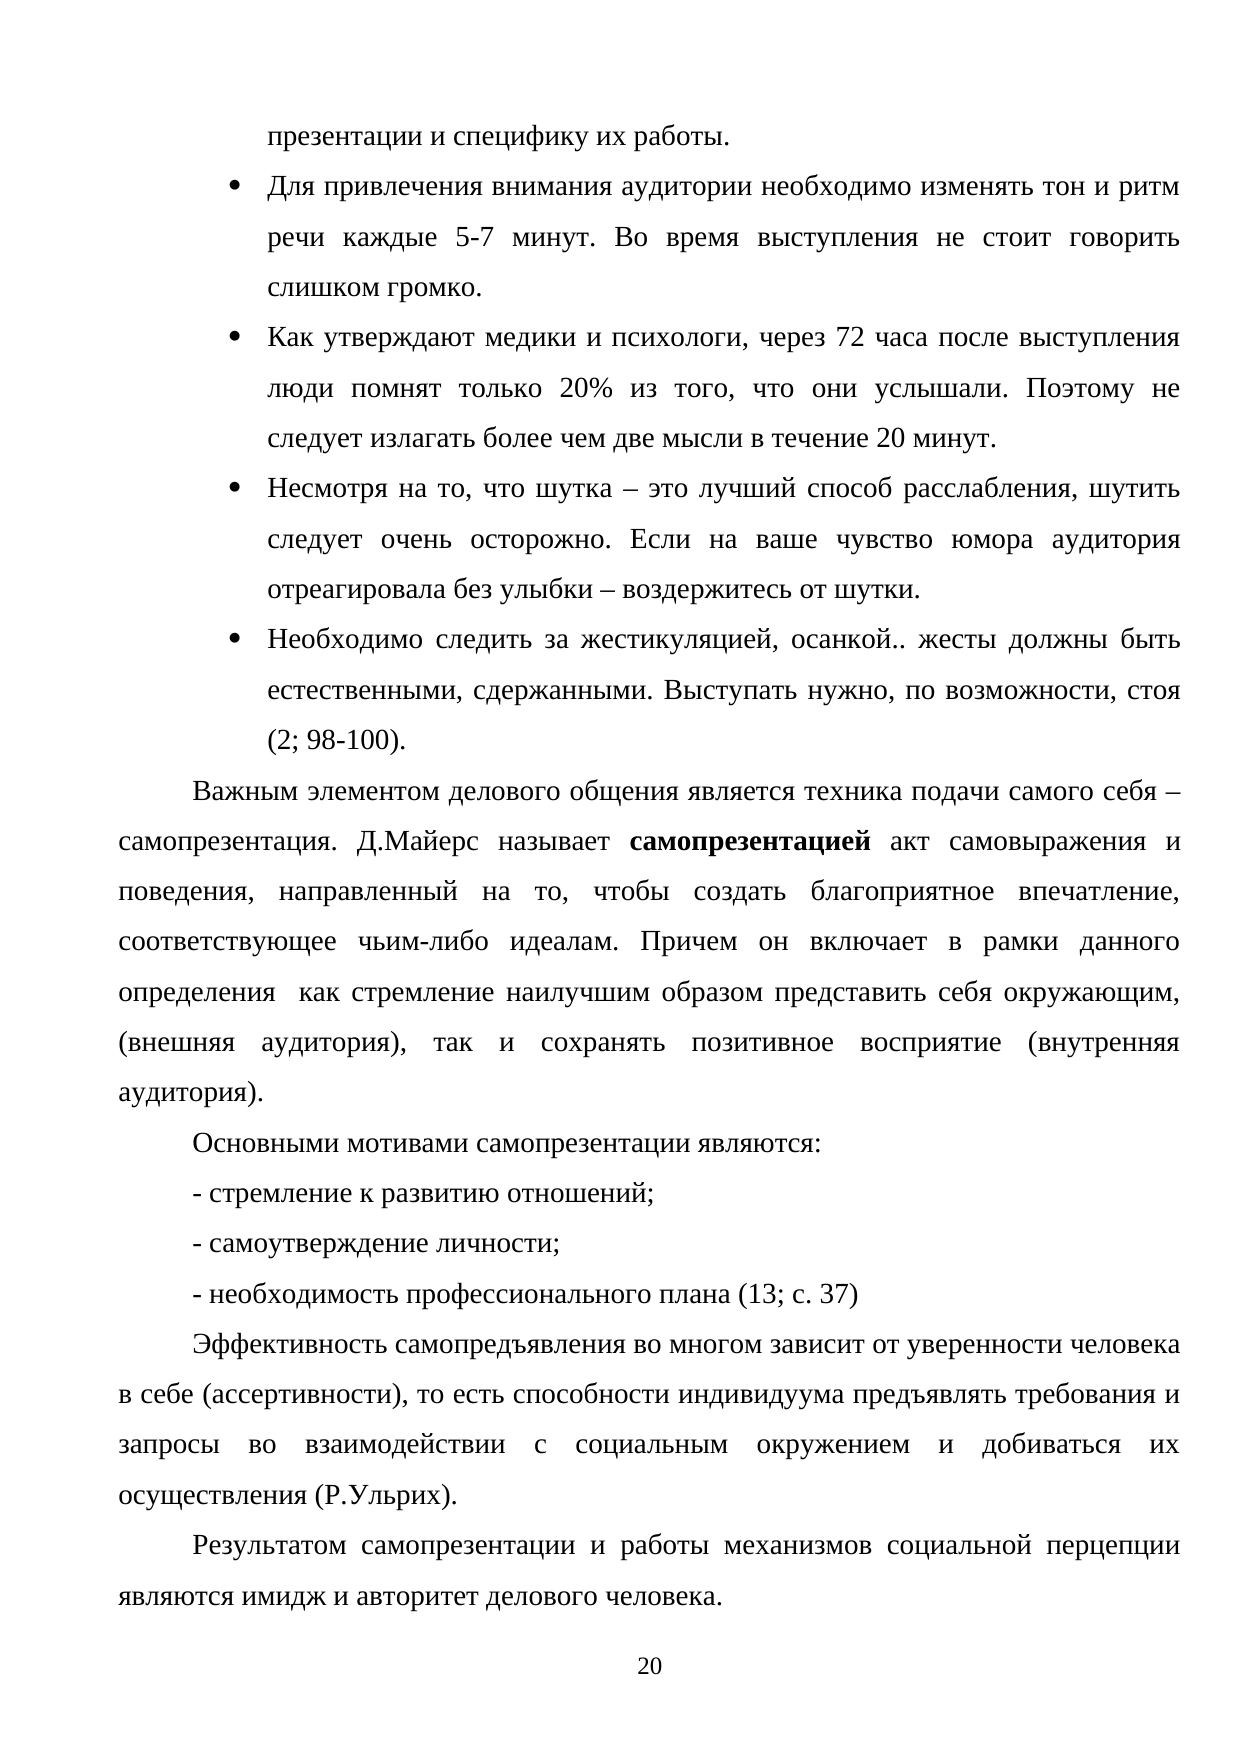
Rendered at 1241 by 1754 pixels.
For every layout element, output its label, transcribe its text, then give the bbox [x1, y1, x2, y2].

text Важным элементом делового общения является техника подачи самого себя – самопрезентация. Д.Майерс называет самопрезентацией акт самовыражения и поведения, направленный на то, чтобы создать благоприятное впечатление, соответствующее чьим-либо идеалам. Причем он включает в рамки данного определения как стремление наилучшим образом представить себя окружающим, (внешняя аудитория), так и сохранять позитивное восприятие (внутренняя аудитория). [118, 773, 1181, 1108]
list Необходимо следить за жестикуляцией, осанкой.. жесты должны быть естественными, сдержанными. Выступать нужно, по возможности, стоя (2; 98-100). [229, 622, 1181, 756]
text - стремление к развитию отношений; [118, 1175, 1181, 1209]
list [229, 118, 1181, 152]
text Основными мотивами самопрезентации являются: [118, 1125, 1181, 1158]
text - самоутверждение личности; [118, 1225, 1181, 1259]
text Результатом самопрезентации и работы механизмов социальной перцепции являются имидж и авторитет делового человека. [118, 1527, 1181, 1611]
list Как утверждают медики и психологи, через 72 часа после выступления люди помнят только 20% из того, что они услышали. Поэтому не следует излагать более чем две мысли в течение 20 минут. [229, 319, 1181, 454]
text Эффективность самопредъявления во многом зависит от уверенности человека в себе (ассертивности), то есть способности индивидуума предъявлять требования и запросы во взаимодействии с социальным окружением и добиваться их осуществления (Р.Ульрих). [118, 1326, 1181, 1511]
text - необходимость профессионального плана (13; с. 37) [118, 1276, 1181, 1309]
list Для привлечения внимания аудитории необходимо изменять тон и ритм речи каждые 5-7 минут. Во время выступления не стоит говорить слишком громко. [229, 168, 1181, 303]
list Несмотря на то, что шутка – это лучший способ расслабления, шутить следует очень осторожно. Если на ваше чувство юмора аудитория отреагировала без улыбки – воздержитесь от шутки. [229, 471, 1181, 605]
